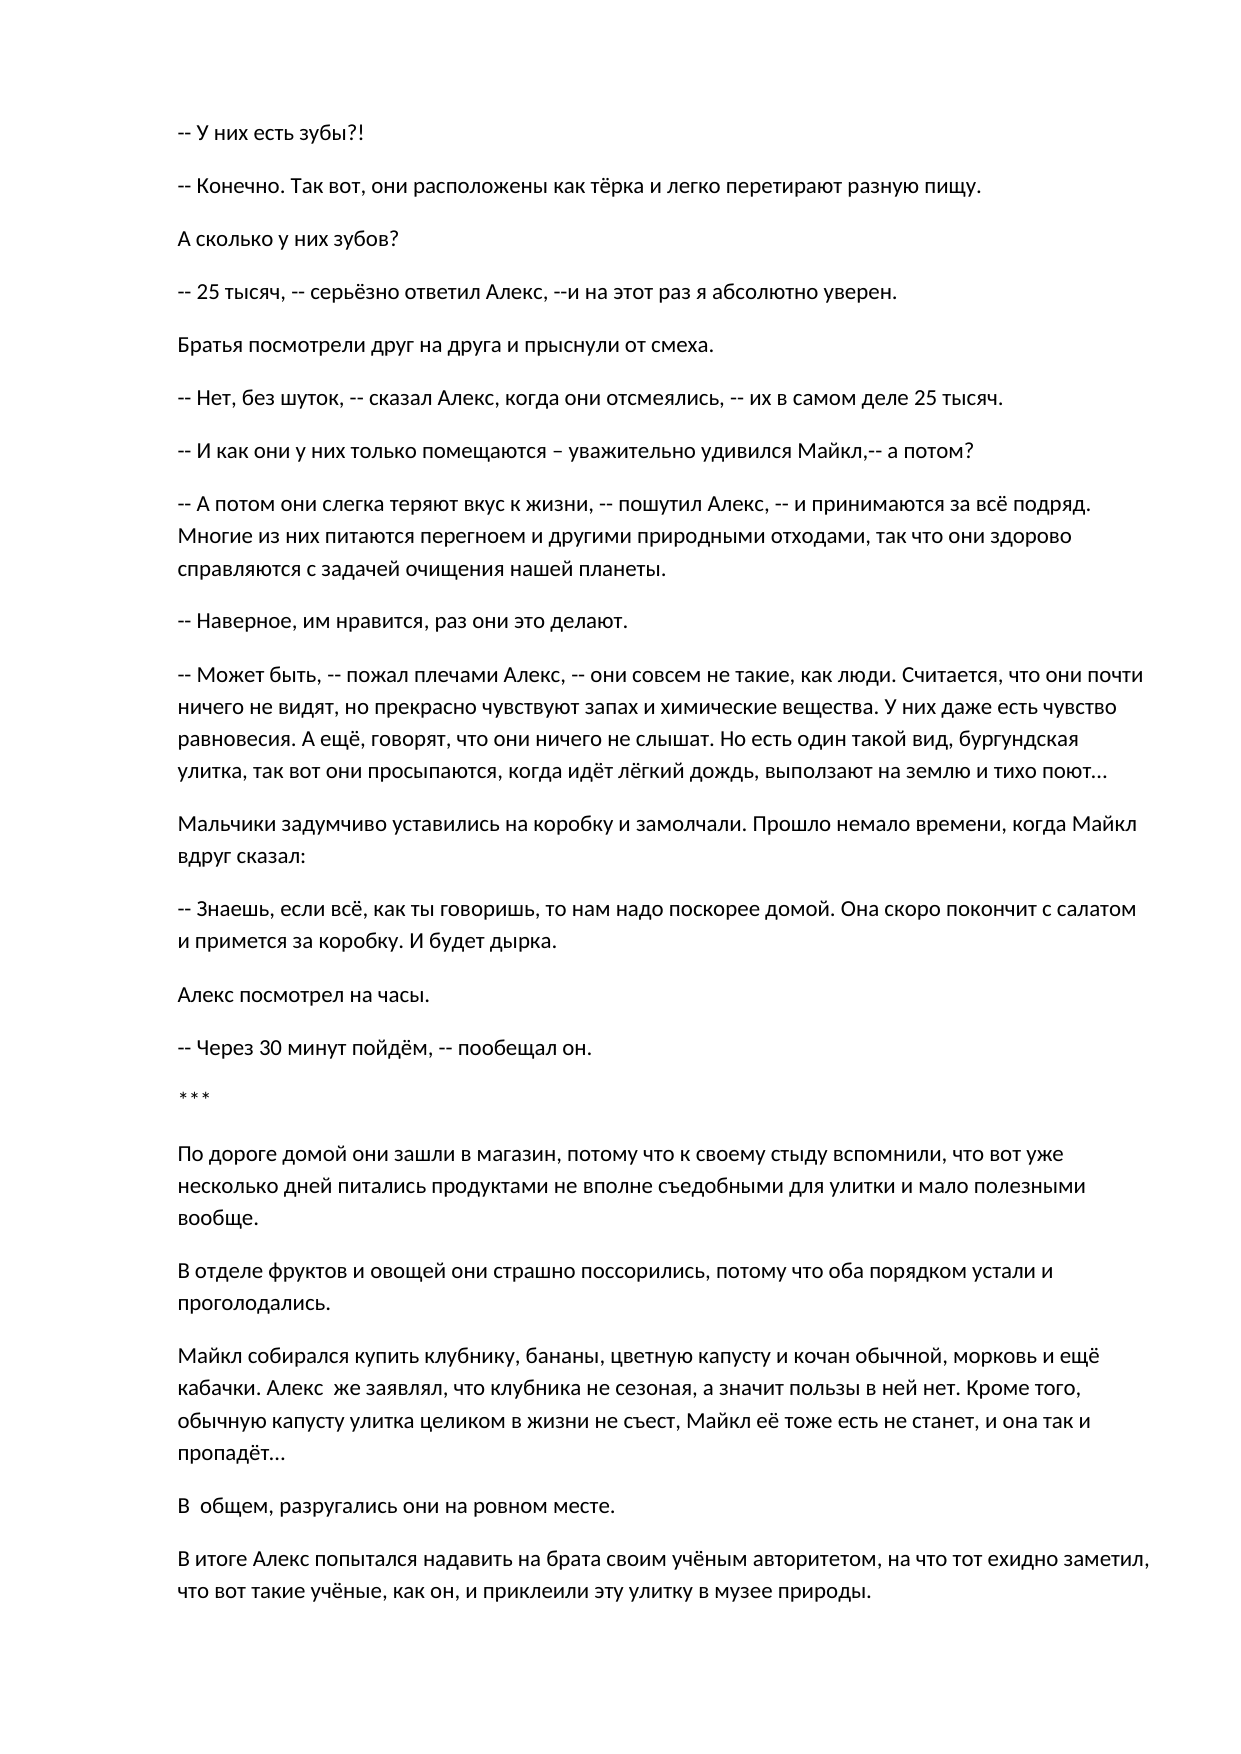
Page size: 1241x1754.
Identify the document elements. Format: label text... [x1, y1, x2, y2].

text -- 25 тысяч, -- серьёзно ответил Алекс, --и на этот раз я абсолютно уверен. [177, 277, 1152, 305]
text -- Нет, без шуток, -- сказал Алекс, когда они отсмеялись, -- их в самом деле 25 тысяч. [177, 383, 1152, 411]
text Братья посмотрели друг на друга и прыснули от смеха. [177, 330, 1152, 358]
text В итоге Алекс попытался надавить на брата своим учёным авторитетом, на что тот ехидно заметил, что вот такие учёные, как он, и приклеили эту улитку в музее природы. [177, 1544, 1152, 1604]
text -- Конечно. Так вот, они расположены как тёрка и легко перетирают разную пищу. [177, 171, 1152, 199]
text -- Наверное, им нравится, раз они это делают. [177, 607, 1152, 635]
text По дороге домой они зашли в магазин, потому что к своему стыду вспомнили, что вот уже несколько дней питались продуктами не вполне съедобными для улитки и мало полезными вообще. [177, 1139, 1152, 1231]
text -- И как они у них только помещаются – уважительно удивился Майкл,-- а потом? [177, 436, 1152, 464]
text *** [177, 1086, 1152, 1114]
text -- Может быть, -- пожал плечами Алекс, -- они совсем не такие, как люди. Считается, что они почти ничего не видят, но прекрасно чувствуют запах и химические вещества. У них даже есть чувство равновесия. А ещё, говорят, что они ничего не слышат. Но есть один такой вид, бургундская улитка, так вот они просыпаются, когда идёт лёгкий дождь, выползают на землю и тихо поют… [177, 660, 1152, 784]
text В общем, разругались они на ровном месте. [177, 1491, 1152, 1519]
text В отделе фруктов и овощей они страшно поссорились, потому что оба порядком устали и проголодались. [177, 1256, 1152, 1316]
text Майкл собирался купить клубнику, бананы, цветную капусту и кочан обычной, морковь и ещё кабачки. Алекс же заявлял, что клубника не сезоная, а значит пользы в ней нет. Кроме того, обычную капусту улитка целиком в жизни не съест, Майкл её тоже есть не станет, и она так и пропадёт… [177, 1341, 1152, 1466]
text Мальчики задумчиво уставились на коробку и замолчали. Прошло немало времени, когда Майкл вдруг сказал: [177, 809, 1152, 869]
text Алекс посмотрел на часы. [177, 980, 1152, 1008]
text -- Через 30 минут пойдём, -- пообещал он. [177, 1033, 1152, 1061]
text -- А потом они слегка теряют вкус к жизни, -- пошутил Алекс, -- и принимаются за всё подряд. Многие из них питаются перегноем и другими природными отходами, так что они здорово справляются с задачей очищения нашей планеты. [177, 489, 1152, 582]
text -- Знаешь, если всё, как ты говоришь, то нам надо поскорее домой. Она скоро покончит с салатом и примется за коробку. И будет дырка. [177, 894, 1152, 955]
text -- У них есть зубы?! [177, 118, 1152, 146]
text А сколько у них зубов? [177, 224, 1152, 252]
